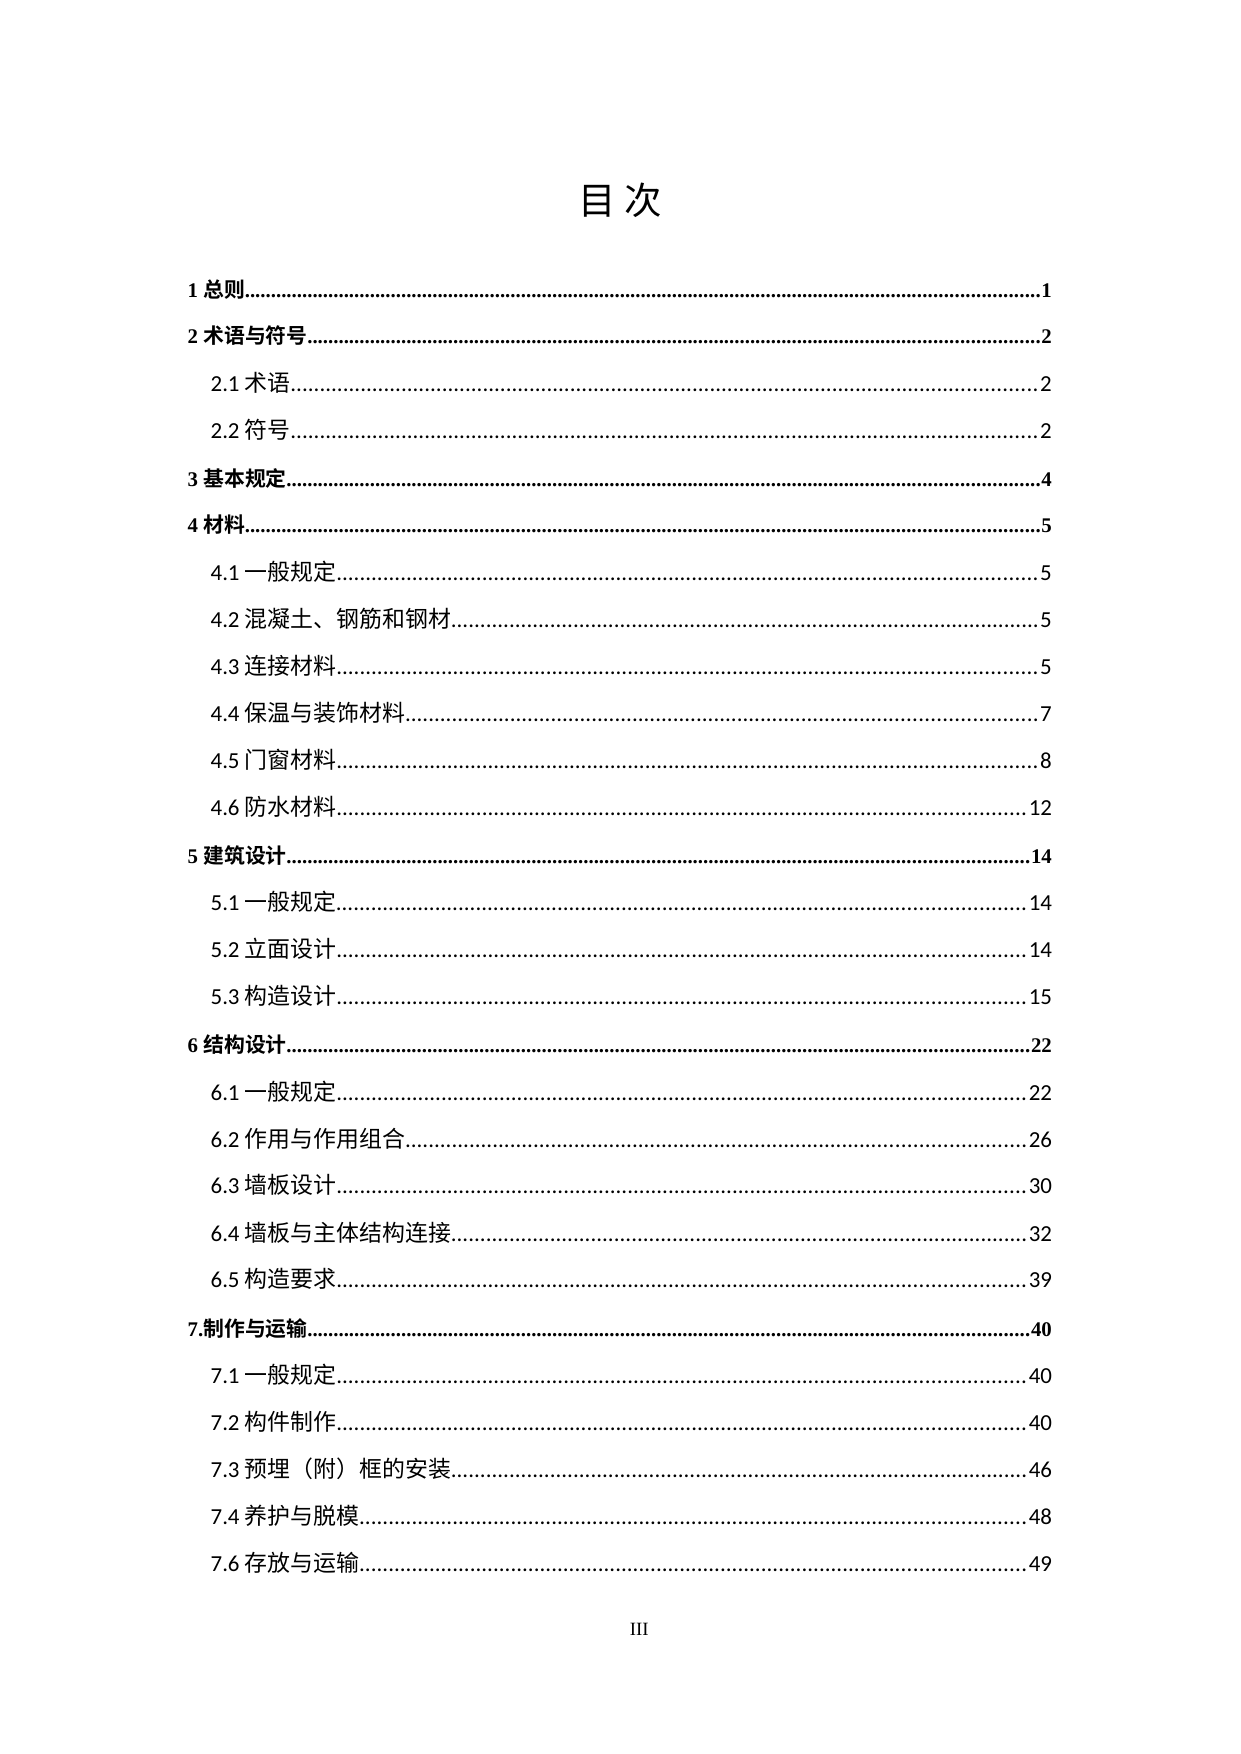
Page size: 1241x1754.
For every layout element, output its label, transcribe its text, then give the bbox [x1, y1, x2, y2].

text 2.1 术语 2 [210, 364, 1053, 398]
text 4.2 混凝土、钢筋和钢材 5 [210, 600, 1053, 634]
text 7.制作与运输 40 [187, 1310, 1053, 1344]
text 6.3 墙板设计 30 [210, 1167, 1053, 1201]
text 7.3 预埋（附）框的安装 46 [210, 1451, 1053, 1484]
text 4.1 一般规定 5 [210, 553, 1053, 587]
text 4.4 保温与装饰材料 7 [210, 694, 1053, 728]
text 2 术语与符号 2 [187, 318, 1053, 352]
text 6 结构设计 22 [187, 1027, 1053, 1061]
text 1 总则 1 [187, 271, 1053, 305]
text 6.4 墙板与主体结构连接 32 [210, 1214, 1053, 1248]
text 7.6 存放与运输 49 [210, 1544, 1053, 1578]
text 目 次 [187, 164, 1053, 232]
text 5.1一般规定 14 [210, 884, 1053, 918]
text 5.3 构造设计 15 [210, 978, 1053, 1012]
text 5.2 立面设计 14 [210, 931, 1053, 964]
text 3 基本规定 4 [187, 460, 1053, 494]
text 6.1 一般规定 22 [210, 1073, 1053, 1107]
text 6.5 构造要求 39 [210, 1261, 1053, 1295]
text 6.2 作用与作用组合 26 [210, 1120, 1053, 1154]
text 2.2 符号 2 [210, 411, 1053, 445]
text 7.1 一般规定 40 [210, 1357, 1053, 1391]
text 4 材料 5 [187, 507, 1053, 541]
text 4.3 连接材料 5 [210, 647, 1053, 681]
text 7.4 养护与脱模 48 [210, 1497, 1053, 1531]
text 4.5 门窗材料 8 [210, 741, 1053, 775]
text 5 建筑设计 14 [187, 837, 1053, 871]
text 4.6 防水材料 12 [210, 788, 1053, 822]
text 7.2 构件制作 40 [210, 1403, 1053, 1437]
